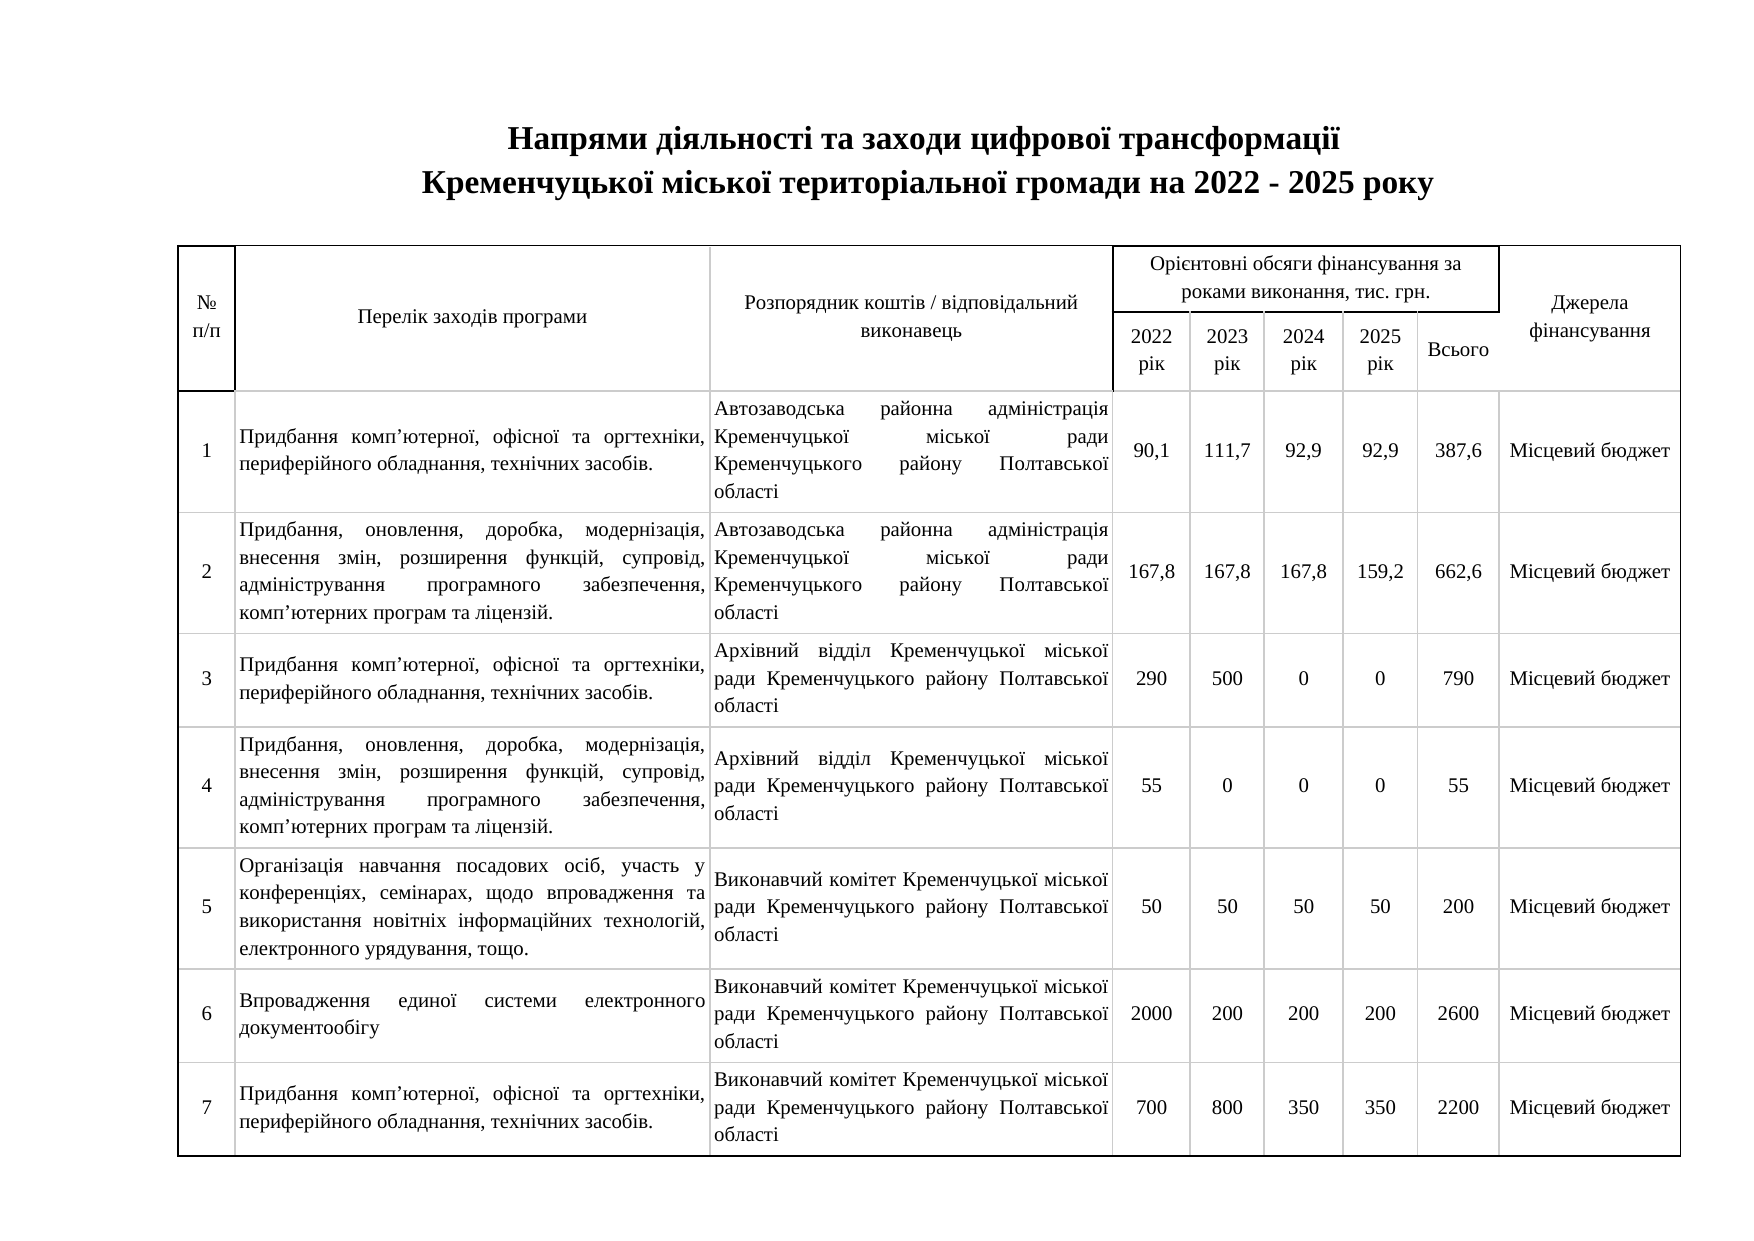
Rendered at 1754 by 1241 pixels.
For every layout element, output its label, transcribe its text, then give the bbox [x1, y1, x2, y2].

table_cell Виконавчий комітет Кременчуцької міської ради Кременчуцького району Полтавської області [711, 849, 1112, 968]
table_cell Місцевий бюджет [1500, 728, 1680, 847]
table_cell 50 [1344, 849, 1417, 968]
table_cell 4 [179, 728, 234, 847]
table_cell 0 [1265, 634, 1342, 726]
table_cell 3 [179, 634, 234, 726]
table_cell 0 [1344, 634, 1417, 726]
table_cell 0 [1344, 728, 1417, 847]
table_cell 2022 рік [1114, 313, 1189, 390]
table_cell 2000 [1113, 970, 1189, 1061]
table_cell 5 [179, 849, 234, 968]
table_header Перелік заходів програми [236, 246, 710, 390]
table_cell 2023 рік [1191, 313, 1263, 390]
table_cell 92,9 [1344, 392, 1417, 511]
table_cell 2024 рік [1265, 313, 1342, 390]
table_cell 350 [1344, 1063, 1417, 1155]
table_header Орієнтовні обсяги фінансування за роками виконання, тис. грн. [1114, 247, 1498, 311]
table_cell 500 [1191, 634, 1263, 726]
table_cell 0 [1265, 728, 1342, 847]
table_cell 2200 [1418, 1063, 1498, 1155]
table_cell 2600 [1418, 970, 1498, 1061]
table_cell 1 [179, 392, 234, 511]
table_cell 55 [1418, 728, 1498, 847]
table_cell 111,7 [1191, 392, 1263, 511]
table_cell Організація навчання посадових осіб, участь у конференціях, семінарах, щодо впровадження та використання новітніх інформаційних технологій, електронного урядування, тощо. [236, 849, 709, 968]
table_cell 7 [179, 1063, 234, 1155]
table_cell Придбання, оновлення, доробка, модернізація, внесення змін, розширення функцій, супровід, адміністрування програмного забезпечення, комп’ютерних програм та ліцензій. [236, 513, 709, 632]
table_cell Придбання комп’ютерної, офісної та оргтехніки, периферійного обладнання, технічних засобів. [236, 634, 709, 726]
table_cell Місцевий бюджет [1500, 513, 1680, 632]
table_cell 350 [1265, 1063, 1342, 1155]
table_header Джерела фінансування [1499, 246, 1680, 390]
table_cell 92,9 [1265, 392, 1342, 511]
table_cell 50 [1113, 849, 1189, 968]
table_cell 0 [1191, 728, 1263, 847]
table_cell Придбання, оновлення, доробка, модернізація, внесення змін, розширення функцій, супровід, адміністрування програмного забезпечення, комп’ютерних програм та ліцензій. [236, 728, 709, 847]
table_cell Придбання комп’ютерної, офісної та оргтехніки, периферійного обладнання, технічних засобів. [236, 392, 709, 511]
table_cell Місцевий бюджет [1500, 849, 1680, 968]
table_header Розпорядник коштів / відповідальний виконавець [711, 246, 1112, 390]
table_cell Всього [1418, 313, 1499, 390]
table_cell 50 [1265, 849, 1342, 968]
table_cell 790 [1418, 634, 1498, 726]
table_cell Місцевий бюджет [1500, 634, 1680, 726]
table_cell 2025 рік [1344, 313, 1417, 390]
text Напрями діяльності та заходи цифрової трансформації Кременчуцької міської територіальної громади на 2022 - 2025 року [177, 118, 1679, 200]
table_cell 55 [1113, 728, 1189, 847]
table_cell Місцевий бюджет [1500, 970, 1680, 1061]
table_cell 200 [1191, 970, 1263, 1061]
table_cell Виконавчий комітет Кременчуцької міської ради Кременчуцького району Полтавської області [711, 970, 1112, 1061]
table_cell 662,6 [1418, 513, 1498, 632]
table_cell 167,8 [1191, 513, 1263, 632]
table_cell 159,2 [1344, 513, 1417, 632]
table_cell Місцевий бюджет [1500, 1063, 1680, 1155]
table_cell 800 [1191, 1063, 1263, 1155]
table_cell Автозаводська районна адміністрація Кременчуцької міської ради Кременчуцького району Полтавської області [711, 392, 1112, 511]
table_cell 2 [179, 513, 234, 632]
table_cell 387,6 [1418, 392, 1498, 511]
table_cell Архівний відділ Кременчуцької міської ради Кременчуцького району Полтавської області [711, 634, 1112, 726]
table_cell Виконавчий комітет Кременчуцької міської ради Кременчуцького району Полтавської області [711, 1063, 1112, 1155]
table_cell Архівний відділ Кременчуцької міської ради Кременчуцького району Полтавської області [711, 728, 1112, 847]
table_cell Автозаводська районна адміністрація Кременчуцької міської ради Кременчуцького району Полтавської області [711, 513, 1112, 632]
table_cell 50 [1191, 849, 1263, 968]
table_cell 200 [1344, 970, 1417, 1061]
table_cell Впровадження единої системи електронного документообігу [236, 970, 709, 1061]
table_header № п/п [179, 247, 234, 390]
table_cell Придбання комп’ютерної, офісної та оргтехніки, периферійного обладнання, технічних засобів. [236, 1063, 709, 1155]
table_cell 167,8 [1113, 513, 1189, 632]
table_cell 167,8 [1265, 513, 1342, 632]
table_cell 290 [1113, 634, 1189, 726]
table_cell 90,1 [1113, 392, 1189, 511]
table_cell 6 [179, 970, 234, 1061]
table_cell 200 [1265, 970, 1342, 1061]
table_cell 700 [1113, 1063, 1189, 1155]
table_cell Місцевий бюджет [1500, 392, 1680, 511]
table_cell 200 [1418, 849, 1498, 968]
